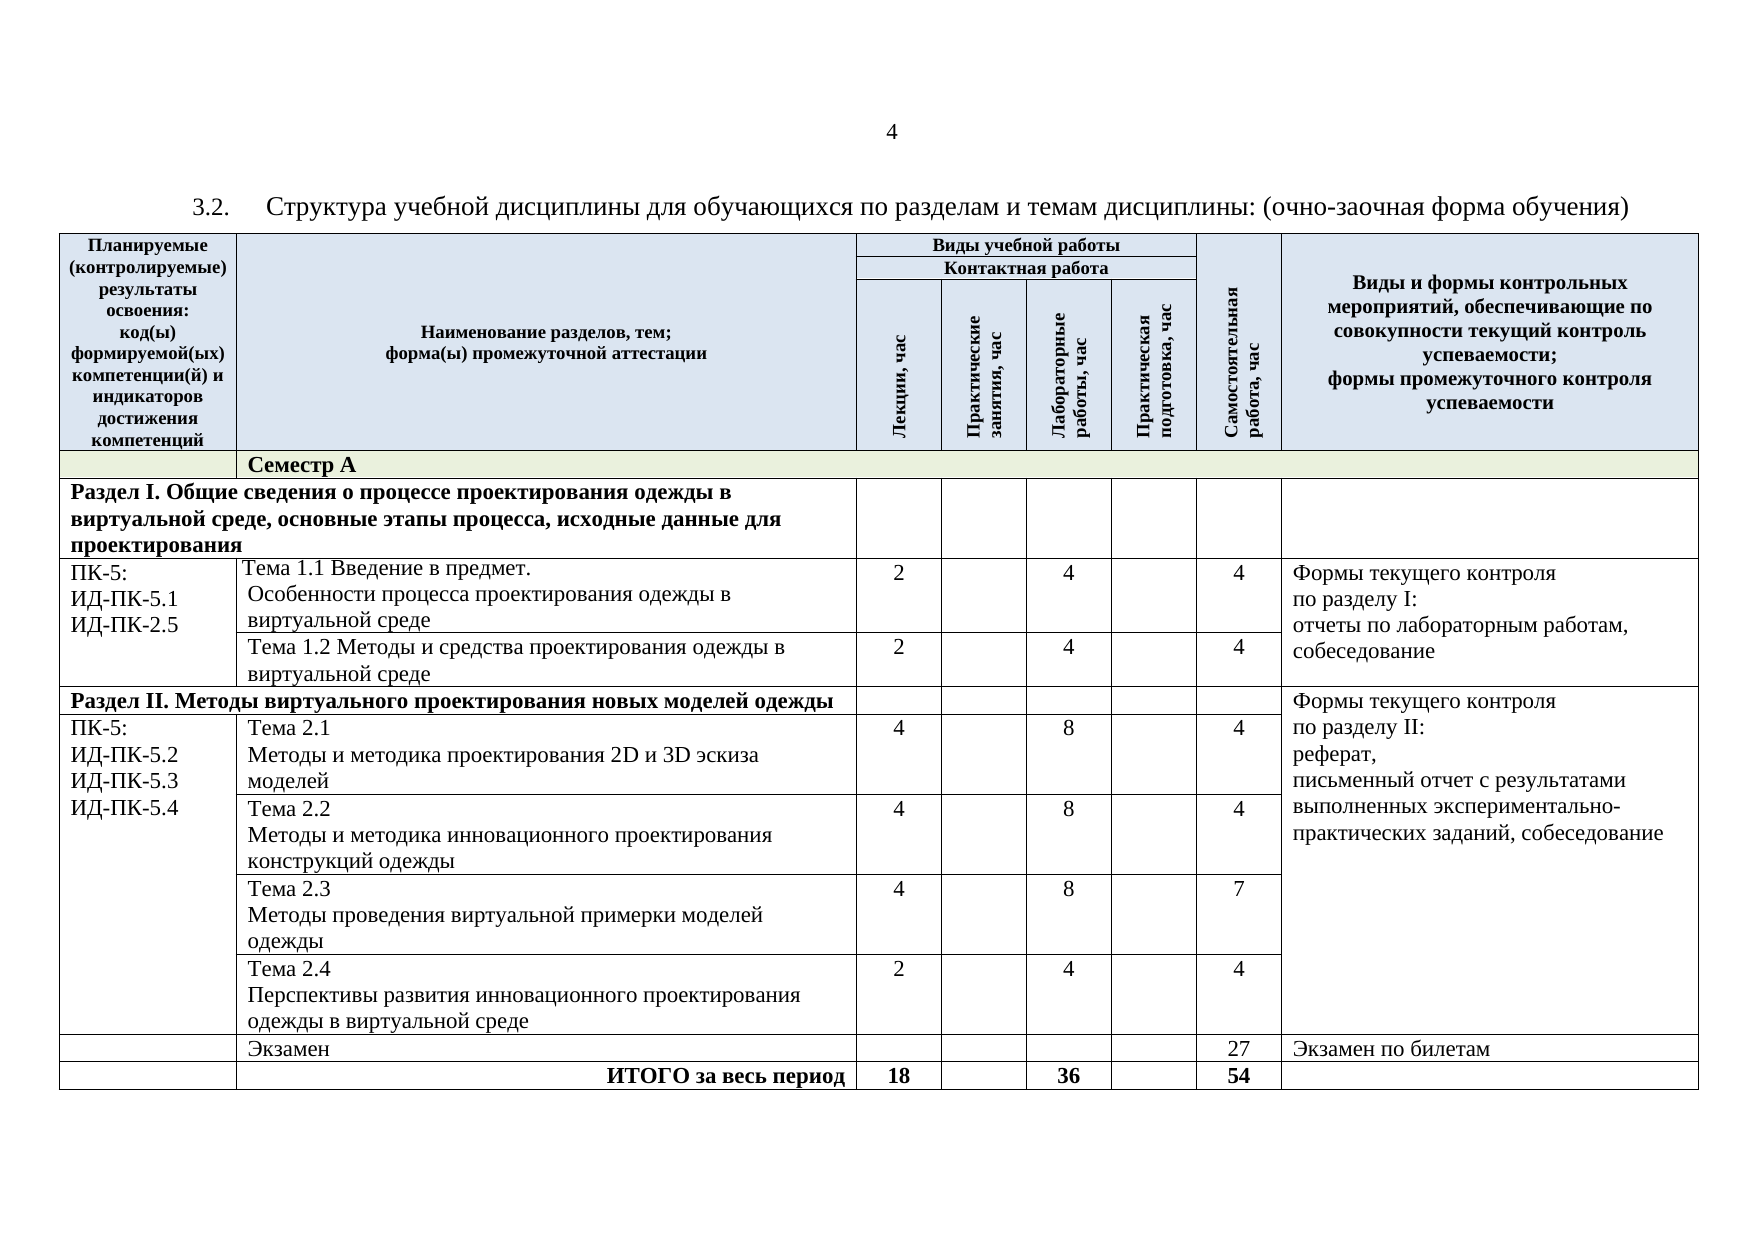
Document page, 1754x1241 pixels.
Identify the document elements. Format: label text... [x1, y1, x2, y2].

table_cell [1112, 1035, 1196, 1061]
table_cell 4 [857, 715, 941, 793]
table_cell [1027, 479, 1111, 557]
table_cell 36 [1027, 1062, 1111, 1089]
table_cell Тема 1.2 Методы и средства проектирования одежды в виртуальной среде [237, 633, 856, 686]
table_cell Раздел II. Методы виртуального проектирования новых моделей одежды [60, 687, 856, 713]
table_cell [1027, 687, 1111, 713]
table_header Виды учебной работы [857, 234, 1196, 256]
table_cell [1112, 795, 1196, 874]
table_cell [1112, 715, 1196, 793]
table_cell Лекции, час [857, 280, 941, 450]
table_cell 2 [857, 559, 941, 632]
table_cell [1112, 955, 1196, 1034]
table_cell Тема 1.1 Введение в предмет. Особенности процесса проектирования одежды в виртуальной среде [237, 559, 856, 632]
table_cell 4 [1027, 559, 1111, 632]
table_header Планируемые (контролируемые) результаты освоения: код(ы) формируемой(ых) компетенции(й) и индикаторов достижения компетенций [60, 234, 236, 450]
table_cell Практическая подготовка, час [1112, 280, 1196, 450]
table_cell [1282, 479, 1698, 557]
table_cell 8 [1027, 715, 1111, 793]
table_cell 4 [857, 875, 941, 954]
table_cell Семестр А [237, 451, 1698, 477]
table_cell [857, 479, 941, 557]
table_cell [942, 715, 1026, 793]
table_cell 4 [1027, 633, 1111, 686]
table_cell [60, 451, 236, 477]
table_cell 4 [1027, 955, 1111, 1034]
table_cell [857, 687, 941, 713]
table_cell Формы текущего контроля по разделу I: отчеты по лабораторным работам, собеседование [1282, 559, 1698, 686]
table_cell [857, 1035, 941, 1061]
table_cell [942, 1062, 1026, 1089]
table_cell 8 [1027, 795, 1111, 874]
table_cell Тема 2.2 Методы и методика инновационного проектирования конструкций одежды [237, 795, 856, 874]
table_cell 4 [1197, 559, 1281, 632]
table_cell Практические занятия, час [942, 280, 1026, 450]
table_header Самостоятельная работа, час [1197, 234, 1281, 450]
table_cell [1112, 875, 1196, 954]
table_cell [1197, 687, 1281, 713]
table_cell [1282, 1062, 1698, 1089]
table_cell 18 [857, 1062, 941, 1089]
table_cell Тема 2.1 Методы и методика проектирования 2D и 3D эскиза моделей [237, 715, 856, 793]
table_cell [1112, 1062, 1196, 1089]
subtitle Структура учебной дисциплины для обучающихся по разделам и темам дисциплины: (очно-заочная форма обучения) [192, 190, 1665, 221]
table_cell Раздел I. Общие сведения о процессе проектирования одежды в виртуальной среде, основные этапы процесса, исходные данные для проектирования [60, 479, 856, 557]
table_cell 2 [857, 955, 941, 1034]
table_cell [60, 1035, 236, 1061]
table_cell 4 [1197, 795, 1281, 874]
table_cell [942, 479, 1026, 557]
table_cell Экзамен [237, 1035, 856, 1061]
table_cell [942, 955, 1026, 1034]
table_cell ИТОГО за весь период [237, 1062, 856, 1089]
table_cell Контактная работа [857, 257, 1196, 278]
table_cell 4 [1197, 715, 1281, 793]
table_cell [1112, 687, 1196, 713]
table_header Наименование разделов, тем; форма(ы) промежуточной аттестации [237, 234, 856, 450]
table_cell 7 [1197, 875, 1281, 954]
table_cell 4 [1197, 955, 1281, 1034]
table_cell Лабораторные работы, час [1027, 280, 1111, 450]
table_cell 4 [857, 795, 941, 874]
table_cell [1112, 559, 1196, 632]
table_cell [1112, 479, 1196, 557]
table_cell [1197, 479, 1281, 557]
table_cell 4 [1197, 633, 1281, 686]
table_cell [60, 1062, 236, 1089]
table_cell [1112, 633, 1196, 686]
table_cell [1027, 1035, 1111, 1061]
table_cell Экзамен по билетам [1282, 1035, 1698, 1061]
table_header Виды и формы контрольных мероприятий, обеспечивающие по совокупности текущий контроль успеваемости; формы промежуточного контроля успеваемости [1282, 234, 1698, 450]
table_cell 27 [1197, 1035, 1281, 1061]
table_cell Тема 2.3 Методы проведения виртуальной примерки моделей одежды [237, 875, 856, 954]
table_cell ПК-5: ИД-ПК-5.2 ИД-ПК-5.3 ИД-ПК-5.4 [60, 715, 236, 1034]
table_cell [942, 633, 1026, 686]
table_cell [942, 875, 1026, 954]
table_cell [942, 687, 1026, 713]
table_cell [942, 559, 1026, 632]
table_cell [942, 1035, 1026, 1061]
table_cell 54 [1197, 1062, 1281, 1089]
table_cell ПК-5: ИД-ПК-5.1 ИД-ПК-2.5 [60, 559, 236, 686]
table_cell Тема 2.4 Перспективы развития инновационного проектирования одежды в виртуальной среде [237, 955, 856, 1034]
table_cell [942, 795, 1026, 874]
table_cell 2 [857, 633, 941, 686]
table_cell Формы текущего контроля по разделу II: реферат, письменный отчет с результатами выполненных экспериментально-практических заданий, собеседование [1282, 687, 1698, 1034]
table_cell 8 [1027, 875, 1111, 954]
